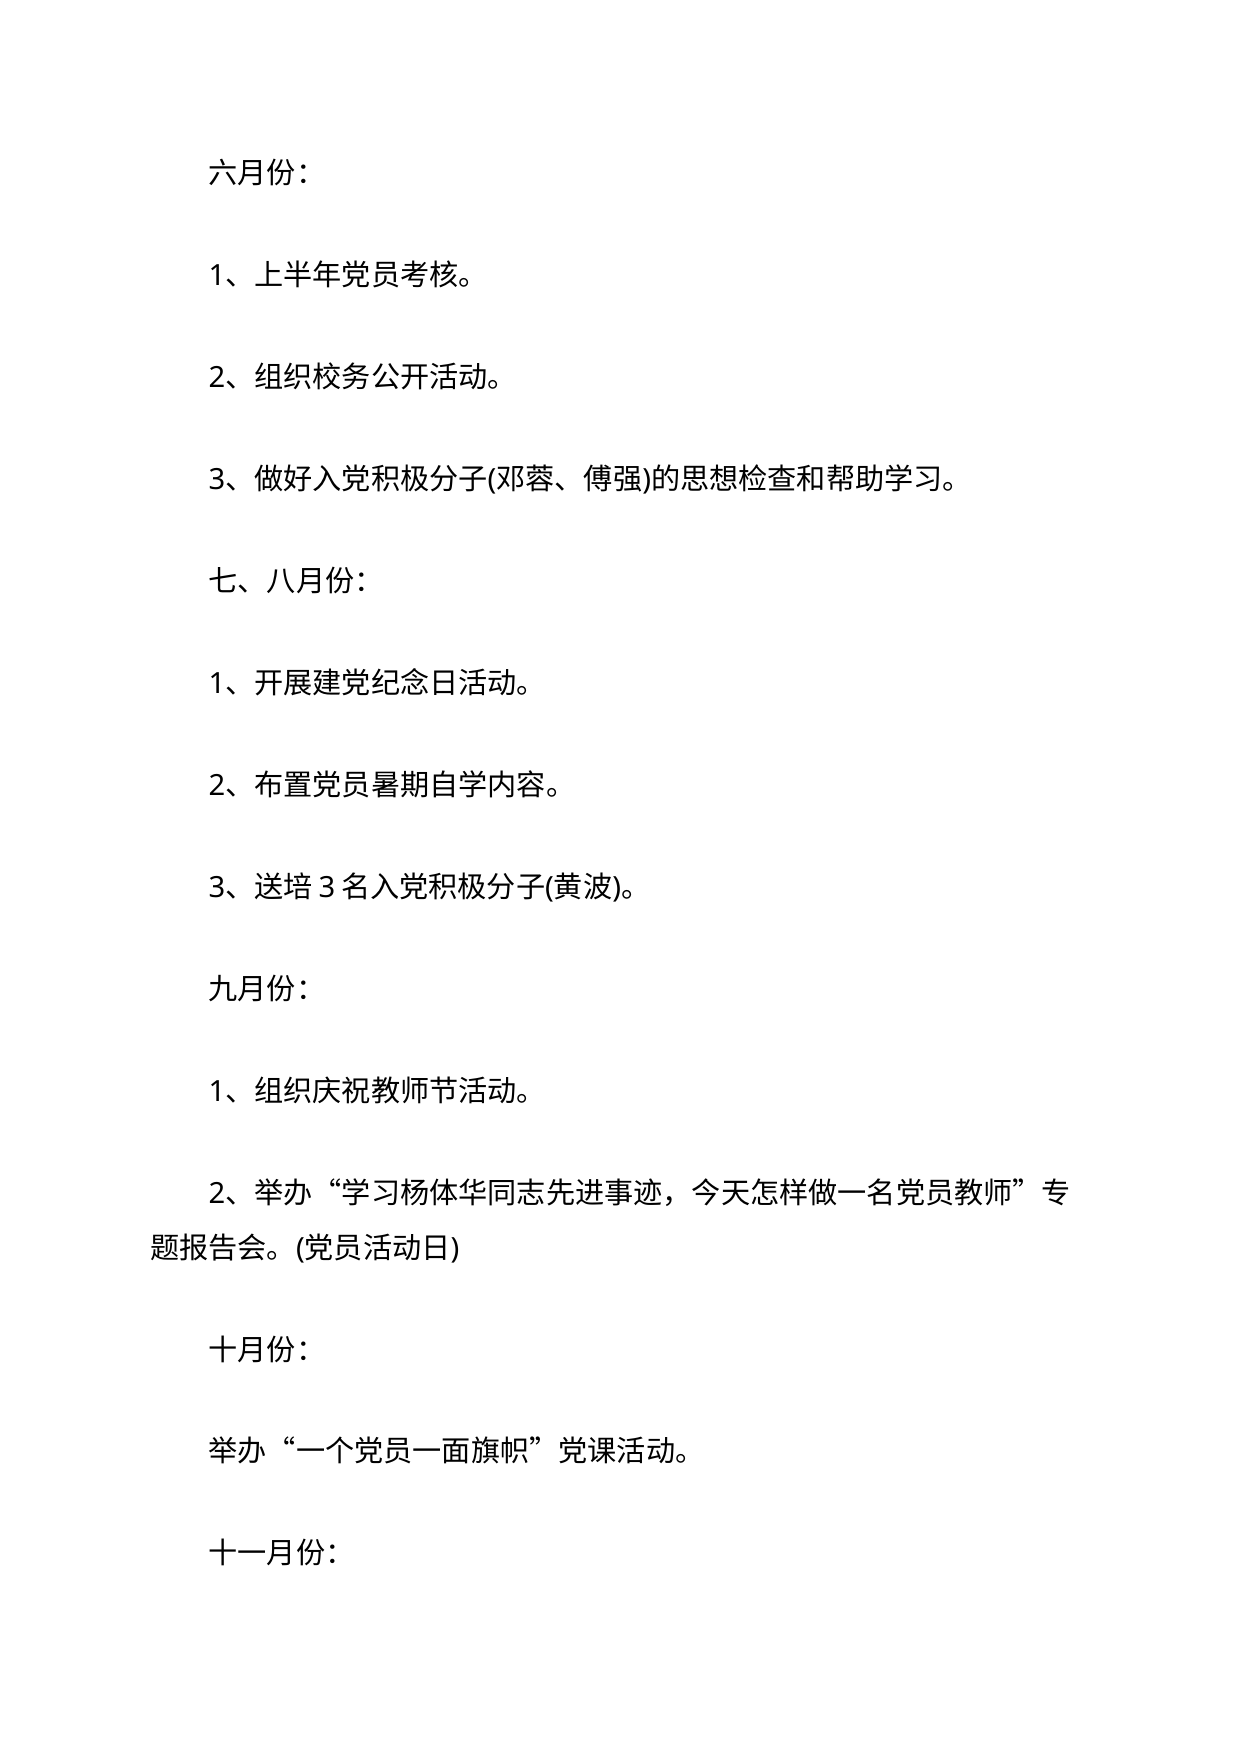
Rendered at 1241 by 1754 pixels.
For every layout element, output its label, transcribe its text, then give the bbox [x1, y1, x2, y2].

text 1、开展建党纪念日活动。 [150, 659, 1090, 702]
text 九月份： [150, 965, 1090, 1008]
text 六月份： [150, 150, 1090, 192]
text 2、举办“学习杨体华同志先进事迹，今天怎样做一名党员教师”专题报告会。(党员活动日) [150, 1169, 1090, 1267]
text 1、上半年党员考核。 [150, 252, 1090, 294]
text 举办“一个党员一面旗帜”党课活动。 [150, 1428, 1090, 1470]
text 十一月份： [150, 1530, 1090, 1572]
text 2、布置党员暑期自学内容。 [150, 761, 1090, 804]
text 2、组织校务公开活动。 [150, 354, 1090, 396]
text 3、做好入党积极分子(邓蓉、傅强)的思想检查和帮助学习。 [150, 456, 1090, 498]
text 1、组织庆祝教师节活动。 [150, 1067, 1090, 1109]
text 3、送培3名入党积极分子(黄波)。 [150, 863, 1090, 906]
text 十月份： [150, 1326, 1090, 1368]
text 七、八月份： [150, 558, 1090, 600]
